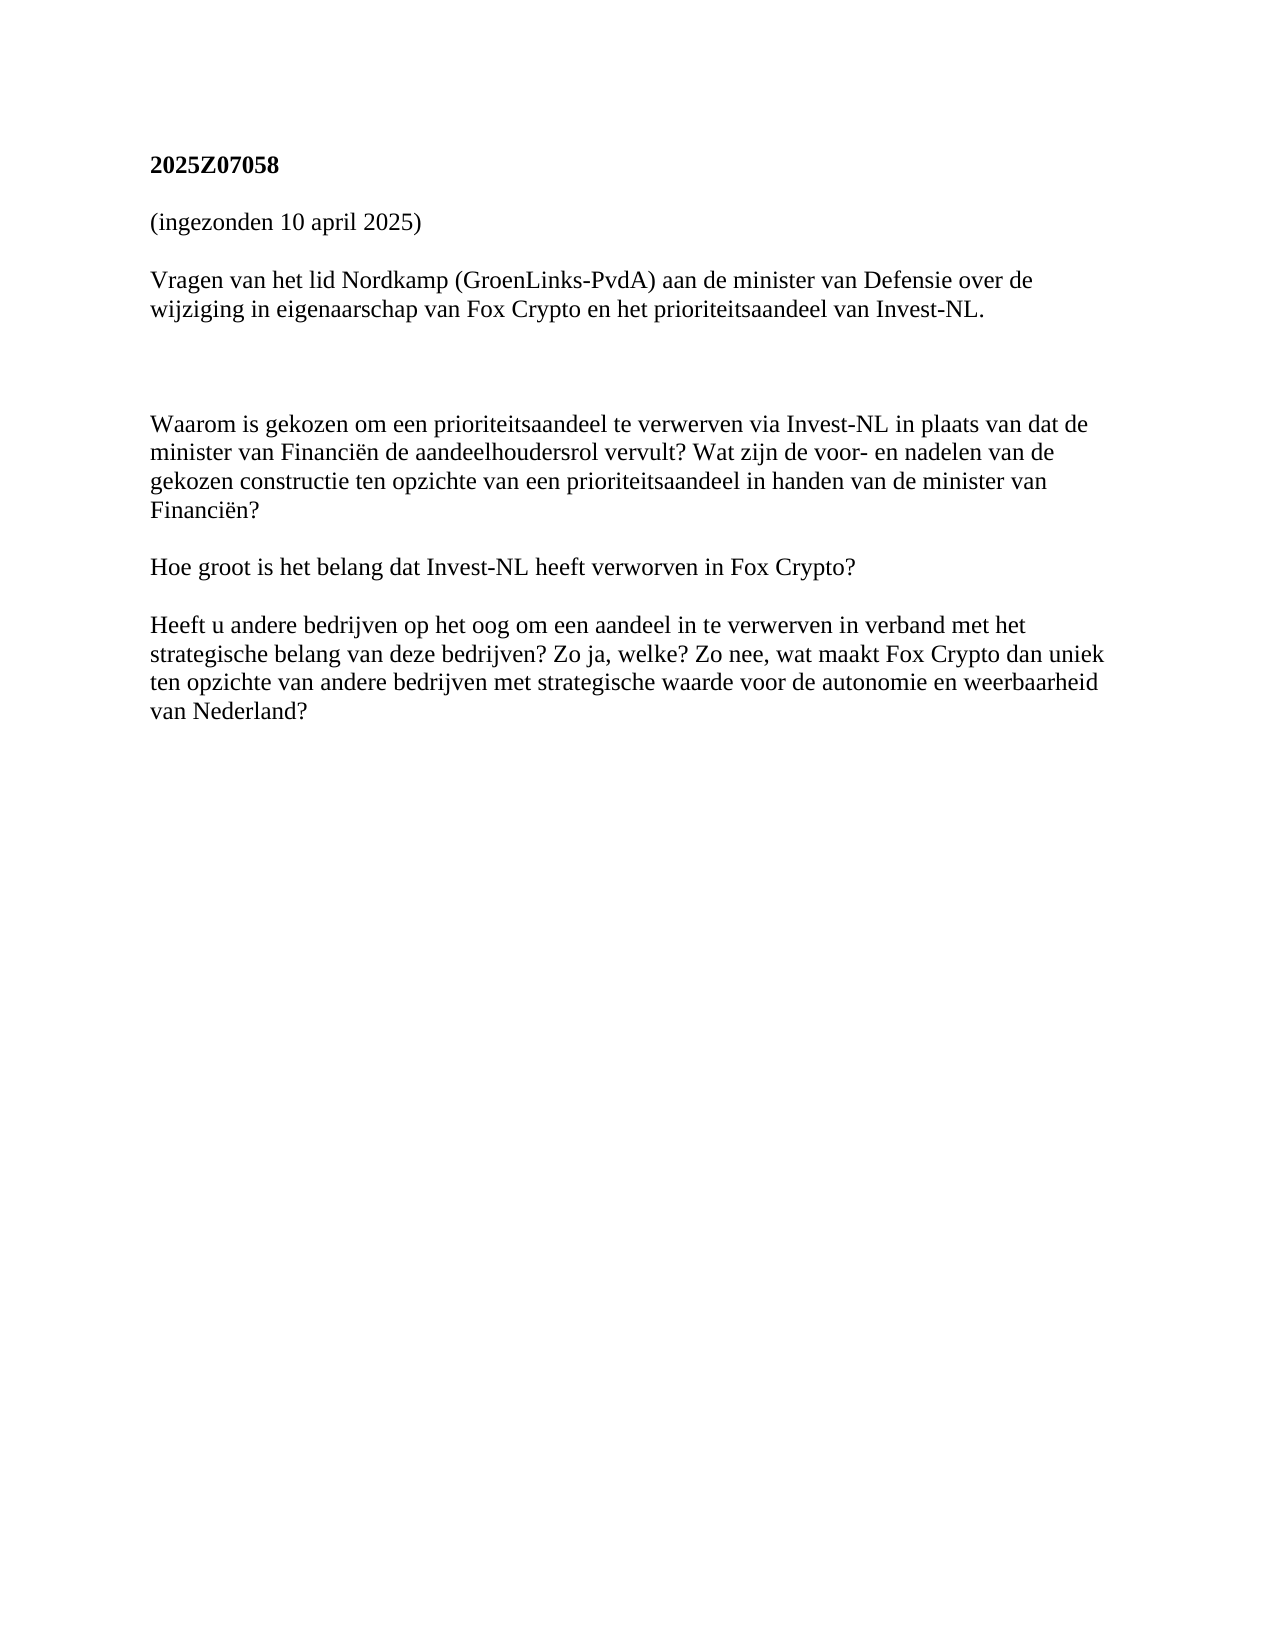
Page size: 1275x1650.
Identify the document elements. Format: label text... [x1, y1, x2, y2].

text Vragen van het lid Nordkamp (GroenLinks-PvdA) aan de minister van Defensie over de wijziging in eigenaarschap van Fox Crypto en het prioriteitsaandeel van Invest-NL. [150, 265, 1125, 351]
text 2025Z07058 [150, 150, 1125, 207]
text (ingezonden 10 april 2025) [150, 207, 1125, 265]
